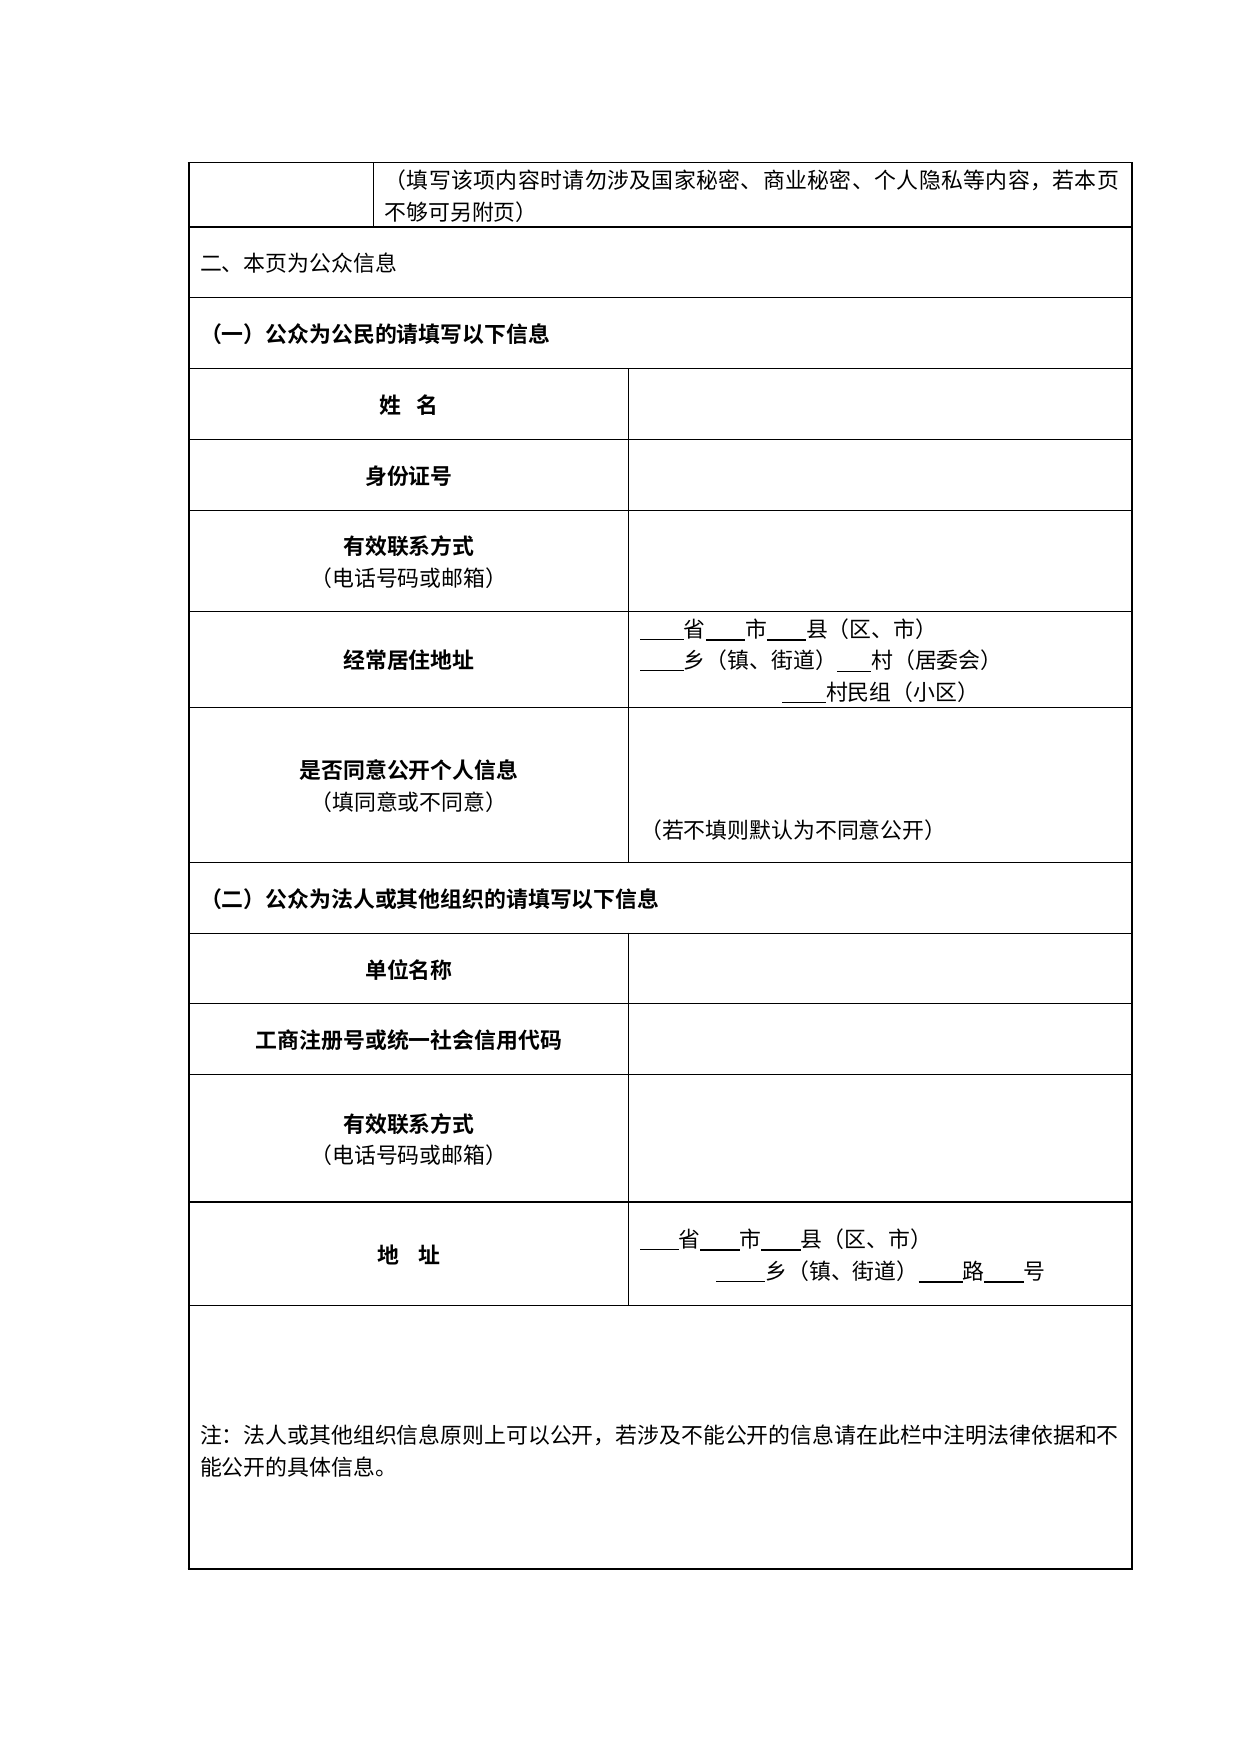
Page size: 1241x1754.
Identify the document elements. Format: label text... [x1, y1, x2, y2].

table_cell [629, 934, 1131, 1003]
table_cell [629, 1004, 1131, 1074]
table_cell 工商注册号或统一社会信用代码 [190, 1004, 628, 1074]
table_cell （一）公众为公民的请填写以下信息 [190, 298, 1131, 368]
table_cell 有效联系方式 （电话号码或邮箱） [190, 511, 628, 611]
table_cell [629, 1075, 1131, 1201]
table_cell 是否同意公开个人信息 （填同意或不同意） [190, 708, 628, 862]
table_cell 身份证号 [190, 440, 628, 510]
table_cell 二、本页为公众信息 [190, 228, 1131, 297]
table_cell [629, 440, 1131, 510]
table_cell 省 市 县（区、市） 乡（镇、街道） 路 号 [629, 1203, 1131, 1305]
table_cell （二）公众为法人或其他组织的请填写以下信息 [190, 863, 1131, 932]
table_cell 地 址 [190, 1203, 628, 1305]
table_cell 经常居住地址 [190, 612, 628, 707]
table_cell （若不填则默认为不同意公开） [629, 708, 1131, 862]
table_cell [374, 163, 1131, 226]
table_cell [629, 369, 1131, 439]
table_cell [629, 511, 1131, 611]
table_cell 姓 名 [190, 369, 628, 439]
table_cell 省 市 县（区、市） 乡（镇、街道） 村（居委会） 村民组（小区） [629, 612, 1131, 707]
table_cell 单位名称 [190, 934, 628, 1003]
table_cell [190, 163, 373, 226]
table_cell 注：法人或其他组织信息原则上可以公开，若涉及不能公开的信息请在此栏中注明法律依据和不能公开的具体信息。 [190, 1306, 1131, 1568]
table_cell 有效联系方式 （电话号码或邮箱） [190, 1075, 628, 1201]
